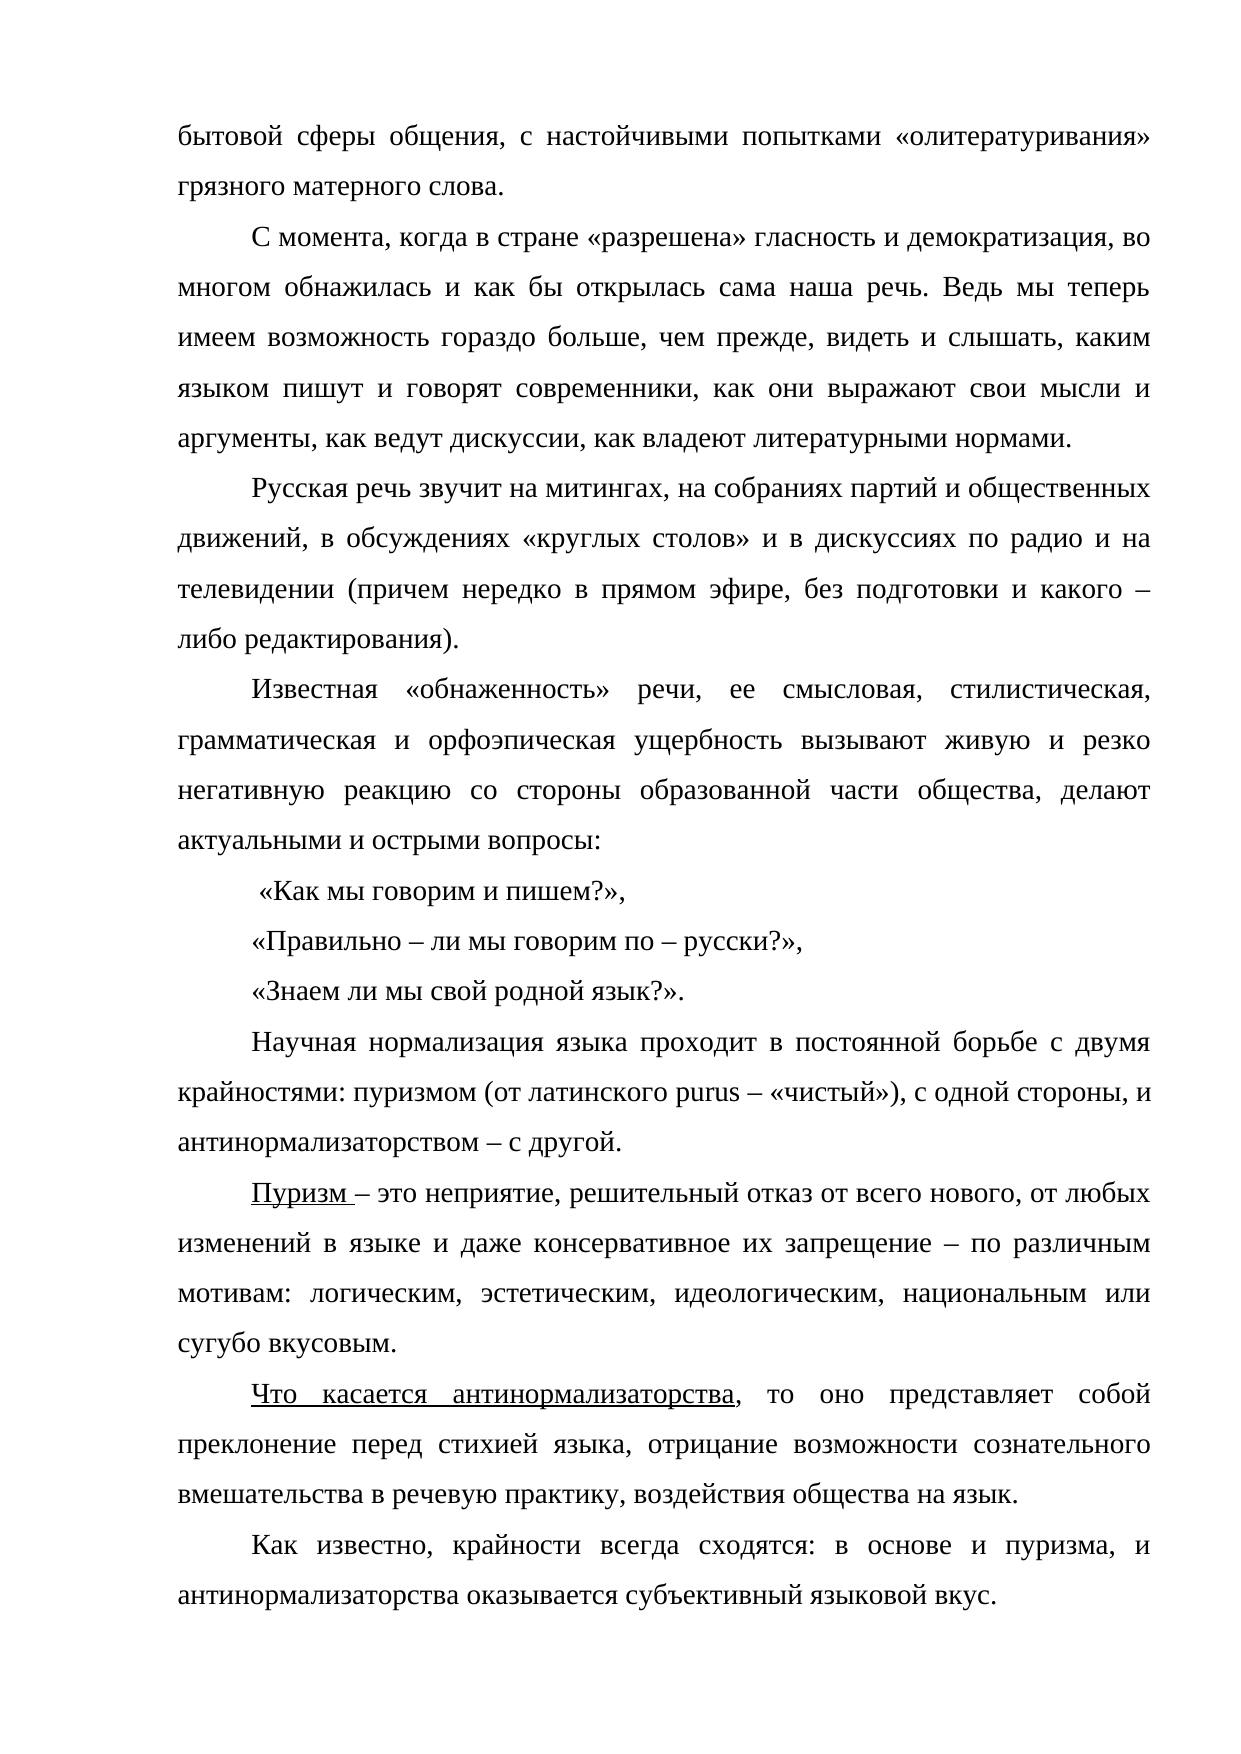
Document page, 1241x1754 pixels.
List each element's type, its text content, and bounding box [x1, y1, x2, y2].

text Пуризм – это неприятие, решительный отказ от всего нового, от любых изменений в языке и даже консервативное их запрещение – по различным мотивам: логическим, эстетическим, идеологическим, национальным или сугубо вкусовым. [177, 1175, 1152, 1359]
text «Знаем ли мы свой родной язык?». [177, 973, 1152, 1007]
text «Как мы говорим и пишем?», [177, 873, 1152, 906]
text Известная «обнаженность» речи, ее смысловая, стилистическая, грамматическая и орфоэпическая ущербность вызывают живую и резко негативную реакцию со стороны образованной части общества, делают актуальными и острыми вопросы: [177, 672, 1152, 856]
text Что касается антинормализаторства, то оно представляет собой преклонение перед стихией языка, отрицание возможности сознательного вмешательства в речевую практику, воздействия общества на язык. [177, 1376, 1152, 1510]
text С момента, когда в стране «разрешена» гласность и демократизация, во многом обнажилась и как бы открылась сама наша речь. Ведь мы теперь имеем возможность гораздо больше, чем прежде, видеть и слышать, каким языком пишут и говорят современники, как они выражают свои мысли и аргументы, как ведут дискуссии, как владеют литературными нормами. [177, 219, 1152, 453]
text Русская речь звучит на митингах, на собраниях партий и общественных движений, в обсуждениях «круглых столов» и в дискуссиях по радио и на телевидении (причем нередко в прямом эфире, без подготовки и какого – либо редактирования). [177, 470, 1152, 655]
text Как известно, крайности всегда сходятся: в основе и пуризма, и антинормализаторства оказывается субъективный языковой вкус. [177, 1527, 1152, 1611]
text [177, 118, 1152, 202]
text Научная нормализация языка проходит в постоянной борьбе с двумя крайностями: пуризмом (от латинского purus – «чистый»), с одной стороны, и антинормализаторством – с другой. [177, 1024, 1152, 1158]
text «Правильно – ли мы говорим по – русски?», [177, 923, 1152, 957]
